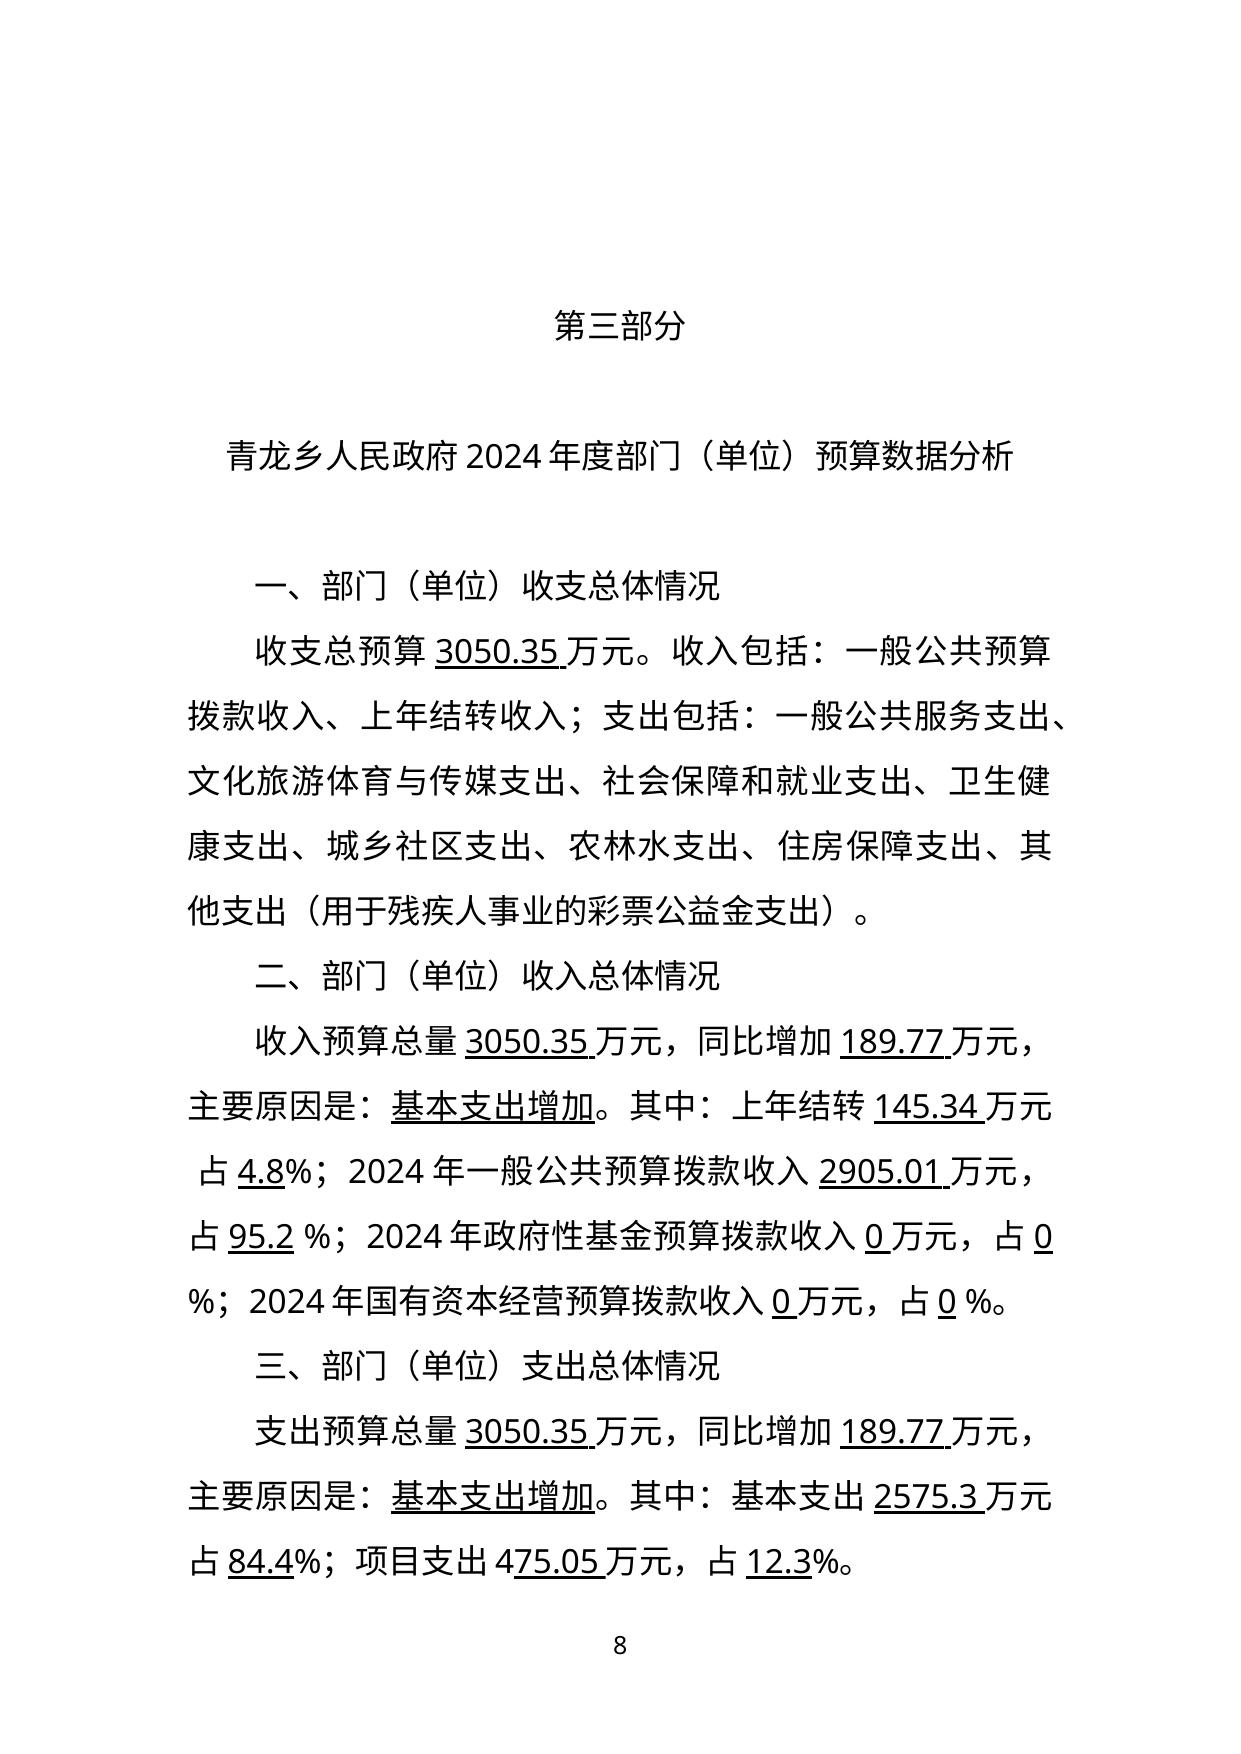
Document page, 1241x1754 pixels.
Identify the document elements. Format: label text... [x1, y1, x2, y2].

text 二、部门（单位）收入总体情况 [187, 942, 1053, 1007]
text 收支总预算3050.35万元。收入包括：一般公共预算拨款收入、上年结转收入；支出包括：一般公共服务支出、文化旅游体育与传媒支出、社会保障和就业支出、卫生健康支出、城乡社区支出、农林水支出、住房保障支出、其他支出（用于残疾人事业的彩票公益金支出）。 [187, 617, 1053, 942]
text 支出预算总量3050.35万元，同比增加189.77万元，主要原因是：基本支出增加。其中：基本支出2575.3万元，占84.4%；项目支出475.05万元，占12.3%。 [187, 1397, 1053, 1592]
text 收入预算总量3050.35万元，同比增加189.77万元，主要原因是：基本支出增加。其中：上年结转145.34万元， 占4.8%；2024年一般公共预算拨款收入2905.01万元，占95.2 %；2024年政府性基金预算拨款收入0万元，占0 %；2024年国有资本经营预算拨款收入0万元，占0 %。 [187, 1007, 1053, 1332]
text 青龙乡人民政府2024年度部门（单位）预算数据分析 [187, 422, 1053, 487]
text 第三部分 [187, 292, 1053, 357]
text 三、部门（单位）支出总体情况 [187, 1332, 1053, 1397]
text 一、部门（单位）收支总体情况 [187, 552, 1053, 617]
